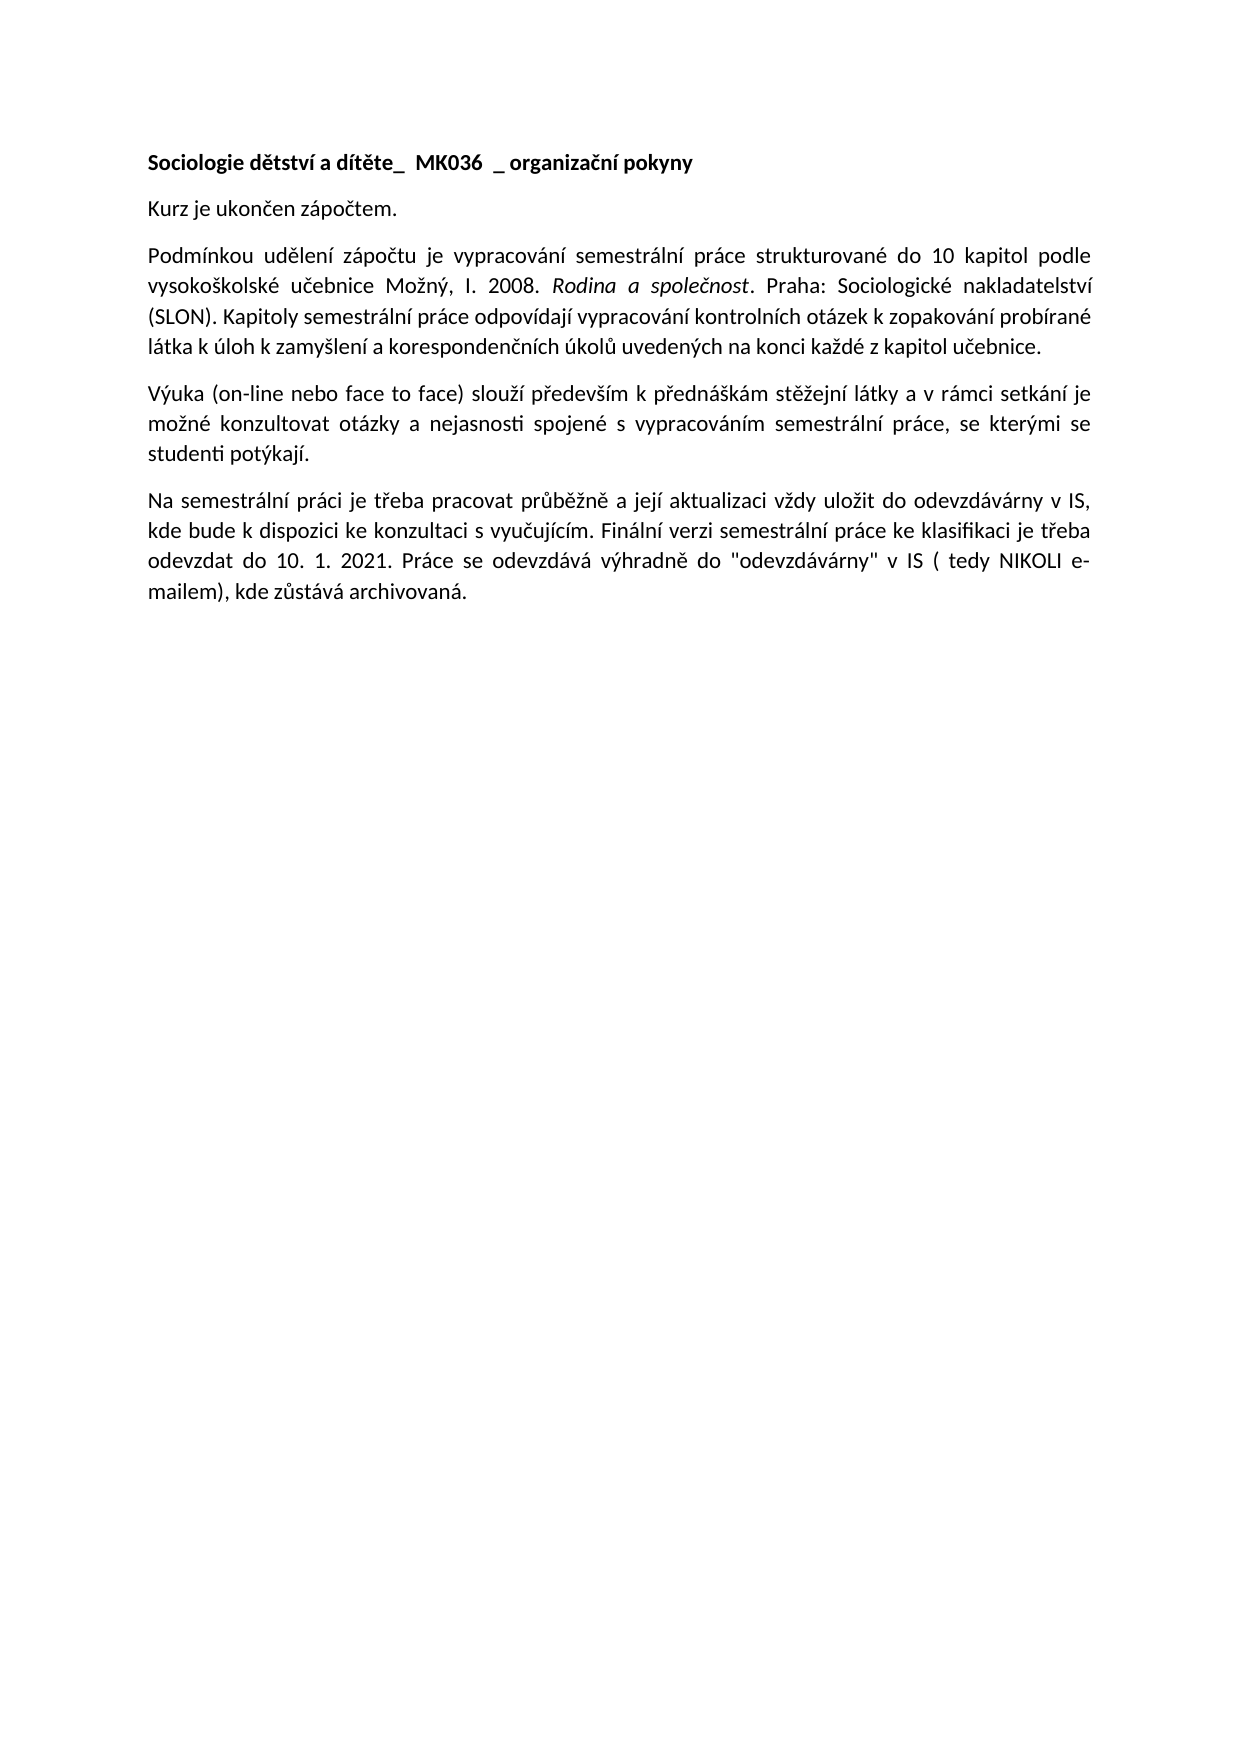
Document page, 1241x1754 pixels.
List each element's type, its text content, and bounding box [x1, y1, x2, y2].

text Sociologie dětství a dítěte_ MK036 _ organizační pokyny [148, 148, 1093, 176]
text Na semestrální práci je třeba pracovat průběžně a její aktualizaci vždy uložit do odevzdávárny v IS, kde bude k dispozici ke konzultaci s vyučujícím. Finální verzi semestrální práce ke klasifikaci je třeba odevzdat do 10. 1. 2021. Práce se odevzdává výhradně do "odevzdávárny" v IS ( tedy NIKOLI e-mailem), kde zůstává archivovaná. [148, 486, 1093, 605]
text Výuka (on-line nebo face to face) slouží především k přednáškám stěžejní látky a v rámci setkání je možné konzultovat otázky a nejasnosti spojené s vypracováním semestrální práce, se kterými se studenti potýkají. [148, 379, 1093, 467]
text Podmínkou udělení zápočtu je vypracování semestrální práce strukturované do 10 kapitol podle vysokoškolské učebnice Možný, I. 2008. Rodina a společnost. Praha: Sociologické nakladatelství (SLON). Kapitoly semestrální práce odpovídají vypracování kontrolních otázek k zopakování probírané látka k úloh k zamyšlení a korespondenčních úkolů uvedených na konci každé z kapitol učebnice. [148, 241, 1093, 360]
text Kurz je ukončen zápočtem. [148, 194, 1093, 222]
